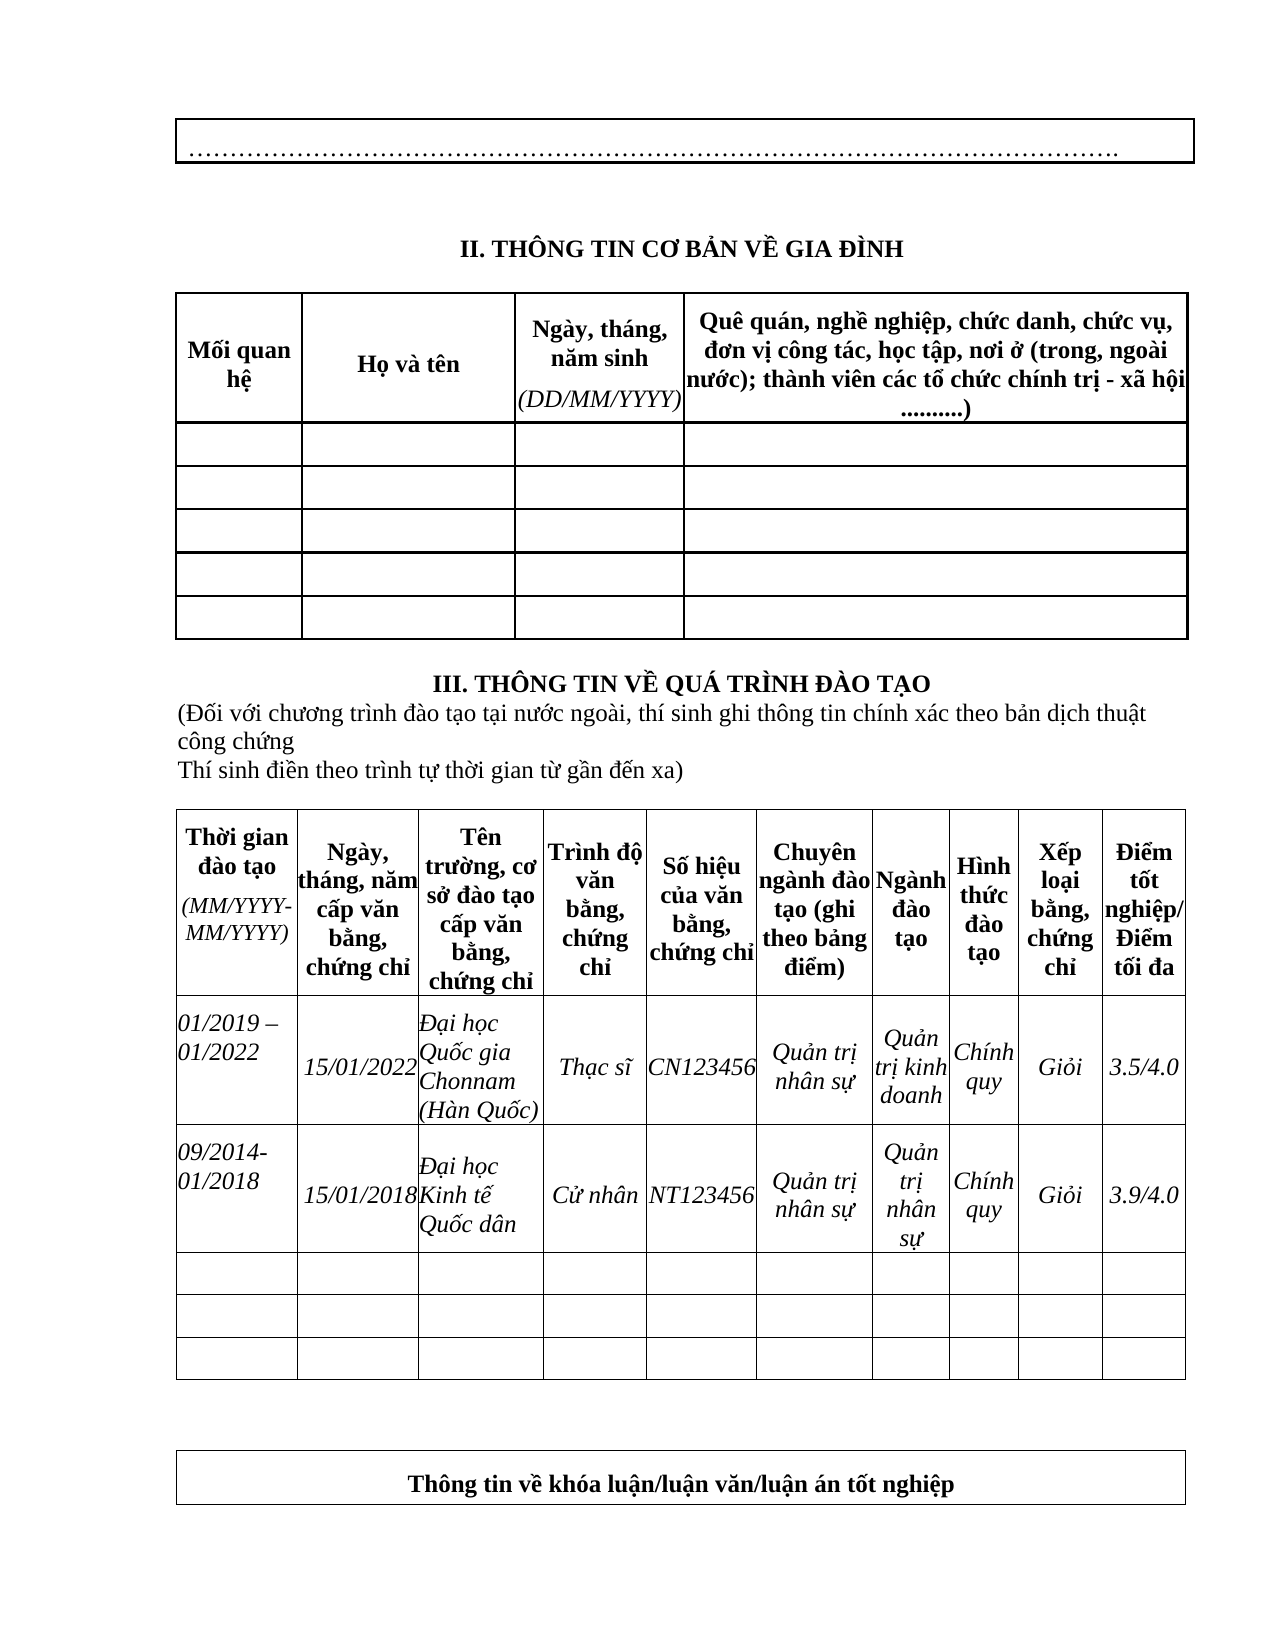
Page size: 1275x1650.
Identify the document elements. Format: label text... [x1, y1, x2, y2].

table_cell [950, 1338, 1018, 1379]
table_cell [685, 467, 1186, 508]
table_cell [647, 1338, 756, 1379]
table_cell Chính quy [950, 1125, 1018, 1252]
table_cell [873, 1295, 949, 1337]
table_cell [177, 597, 301, 638]
table_cell [303, 424, 514, 465]
table_cell Quản trị nhân sự [757, 996, 872, 1123]
table_cell [757, 1338, 872, 1379]
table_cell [177, 120, 1193, 161]
table_cell [177, 424, 301, 465]
table_cell [544, 1253, 646, 1294]
table_cell [873, 1253, 949, 1294]
text II. THÔNG TIN CƠ BẢN VỀ GIA ĐÌNH [177, 234, 1186, 263]
table_header Mối quan hệ [177, 294, 301, 421]
table_header Hình thức đào tạo [950, 810, 1018, 995]
table_cell [177, 467, 301, 508]
table_cell [177, 1253, 297, 1294]
table_cell [516, 467, 683, 508]
table_cell Quản trị nhân sự [873, 1125, 949, 1252]
table_cell [298, 1295, 418, 1337]
table_header Điểm tốt nghiệp/ Điểm tối đa [1103, 810, 1185, 995]
table_cell [1019, 1295, 1102, 1337]
table_cell [516, 510, 683, 551]
table_cell Đại học Kinh tế Quốc dân [419, 1125, 543, 1252]
table_cell [873, 1338, 949, 1379]
table_header Quê quán, nghề nghiệp, chức danh, chức vụ, đơn vị công tác, học tập, nơi ở (trong, ngoài nước); thành viên các tổ chức chính trị - xã hội ..........) [685, 294, 1186, 421]
table_header Số hiệu của văn bằng, chứng chỉ [647, 810, 756, 995]
table_cell [647, 1253, 756, 1294]
table_cell [1019, 1338, 1102, 1379]
table_cell [1019, 1253, 1102, 1294]
table_cell [647, 1295, 756, 1337]
table_cell [685, 424, 1186, 465]
table_cell [950, 1253, 1018, 1294]
table_cell [544, 1338, 646, 1379]
text (Đối với chương trình đào tạo tại nước ngoài, thí sinh ghi thông tin chính xác theo bản dịch thuật công chứng [177, 698, 1186, 755]
table_cell [419, 1295, 543, 1337]
table_cell 09/2014-01/2018 [177, 1125, 297, 1252]
table_cell [685, 597, 1186, 638]
table_cell [177, 1295, 297, 1337]
table_cell [419, 1253, 543, 1294]
table_cell [516, 554, 683, 595]
table_cell NT123456 [647, 1125, 756, 1252]
table_header Ngày, tháng, năm sinh (DD/MM/YYYY) [516, 294, 683, 421]
table_cell [1103, 1253, 1185, 1294]
table_cell [298, 1338, 418, 1379]
text Thí sinh điền theo trình tự thời gian từ gần đến xa) [177, 755, 1186, 784]
table_header Thông tin về khóa luận/luận văn/luận án tốt nghiệp [177, 1451, 1185, 1504]
table_cell [303, 510, 514, 551]
table_cell 15/01/2022 [298, 996, 418, 1123]
table_cell [177, 510, 301, 551]
table_cell Cử nhân [544, 1125, 646, 1252]
table_header Xếp loại bằng, chứng chỉ [1019, 810, 1102, 995]
table_header Họ và tên [303, 294, 514, 421]
table_cell Thạc sĩ [544, 996, 646, 1123]
table_cell 15/01/2018 [298, 1125, 418, 1252]
table_header Tên trường, cơ sở đào tạo cấp văn bằng, chứng chỉ [419, 810, 543, 995]
text III. THÔNG TIN VỀ QUÁ TRÌNH ĐÀO TẠO [177, 669, 1186, 698]
table_cell [303, 597, 514, 638]
table_header Chuyên ngành đào tạo (ghi theo bảng điểm) [757, 810, 872, 995]
table_cell [303, 467, 514, 508]
table_cell [177, 554, 301, 595]
table_header Thời gian đào tạo (MM/YYYY-MM/YYYY) [177, 810, 297, 995]
table_cell [516, 597, 683, 638]
table_cell [298, 1253, 418, 1294]
table_cell Quản trị kinh doanh [873, 996, 949, 1123]
table_cell [516, 424, 683, 465]
table_cell [303, 554, 514, 595]
table_cell Chính quy [950, 996, 1018, 1123]
table_cell Quản trị nhân sự [757, 1125, 872, 1252]
table_cell [544, 1295, 646, 1337]
table_header Trình độ văn bằng, chứng chỉ [544, 810, 646, 995]
table_cell [685, 554, 1186, 595]
table_cell [419, 1338, 543, 1379]
table_cell [177, 1338, 297, 1379]
table_cell [685, 510, 1186, 551]
table_cell [950, 1295, 1018, 1337]
table_cell Giỏi [1019, 996, 1102, 1123]
table_cell CN123456 [647, 996, 756, 1123]
table_header Ngày, tháng, năm cấp văn bằng, chứng chỉ [298, 810, 418, 995]
table_cell [757, 1253, 872, 1294]
table_cell Giỏi [1019, 1125, 1102, 1252]
table_cell 01/2019 – 01/2022 [177, 996, 297, 1123]
table_header Ngành đào tạo [873, 810, 949, 995]
table_cell 3.5/4.0 [1103, 996, 1185, 1123]
table_cell [1103, 1338, 1185, 1379]
table_cell [1103, 1295, 1185, 1337]
table_cell 3.9/4.0 [1103, 1125, 1185, 1252]
table_cell [757, 1295, 872, 1337]
table_cell Đại học Quốc gia Chonnam (Hàn Quốc) [419, 996, 543, 1123]
